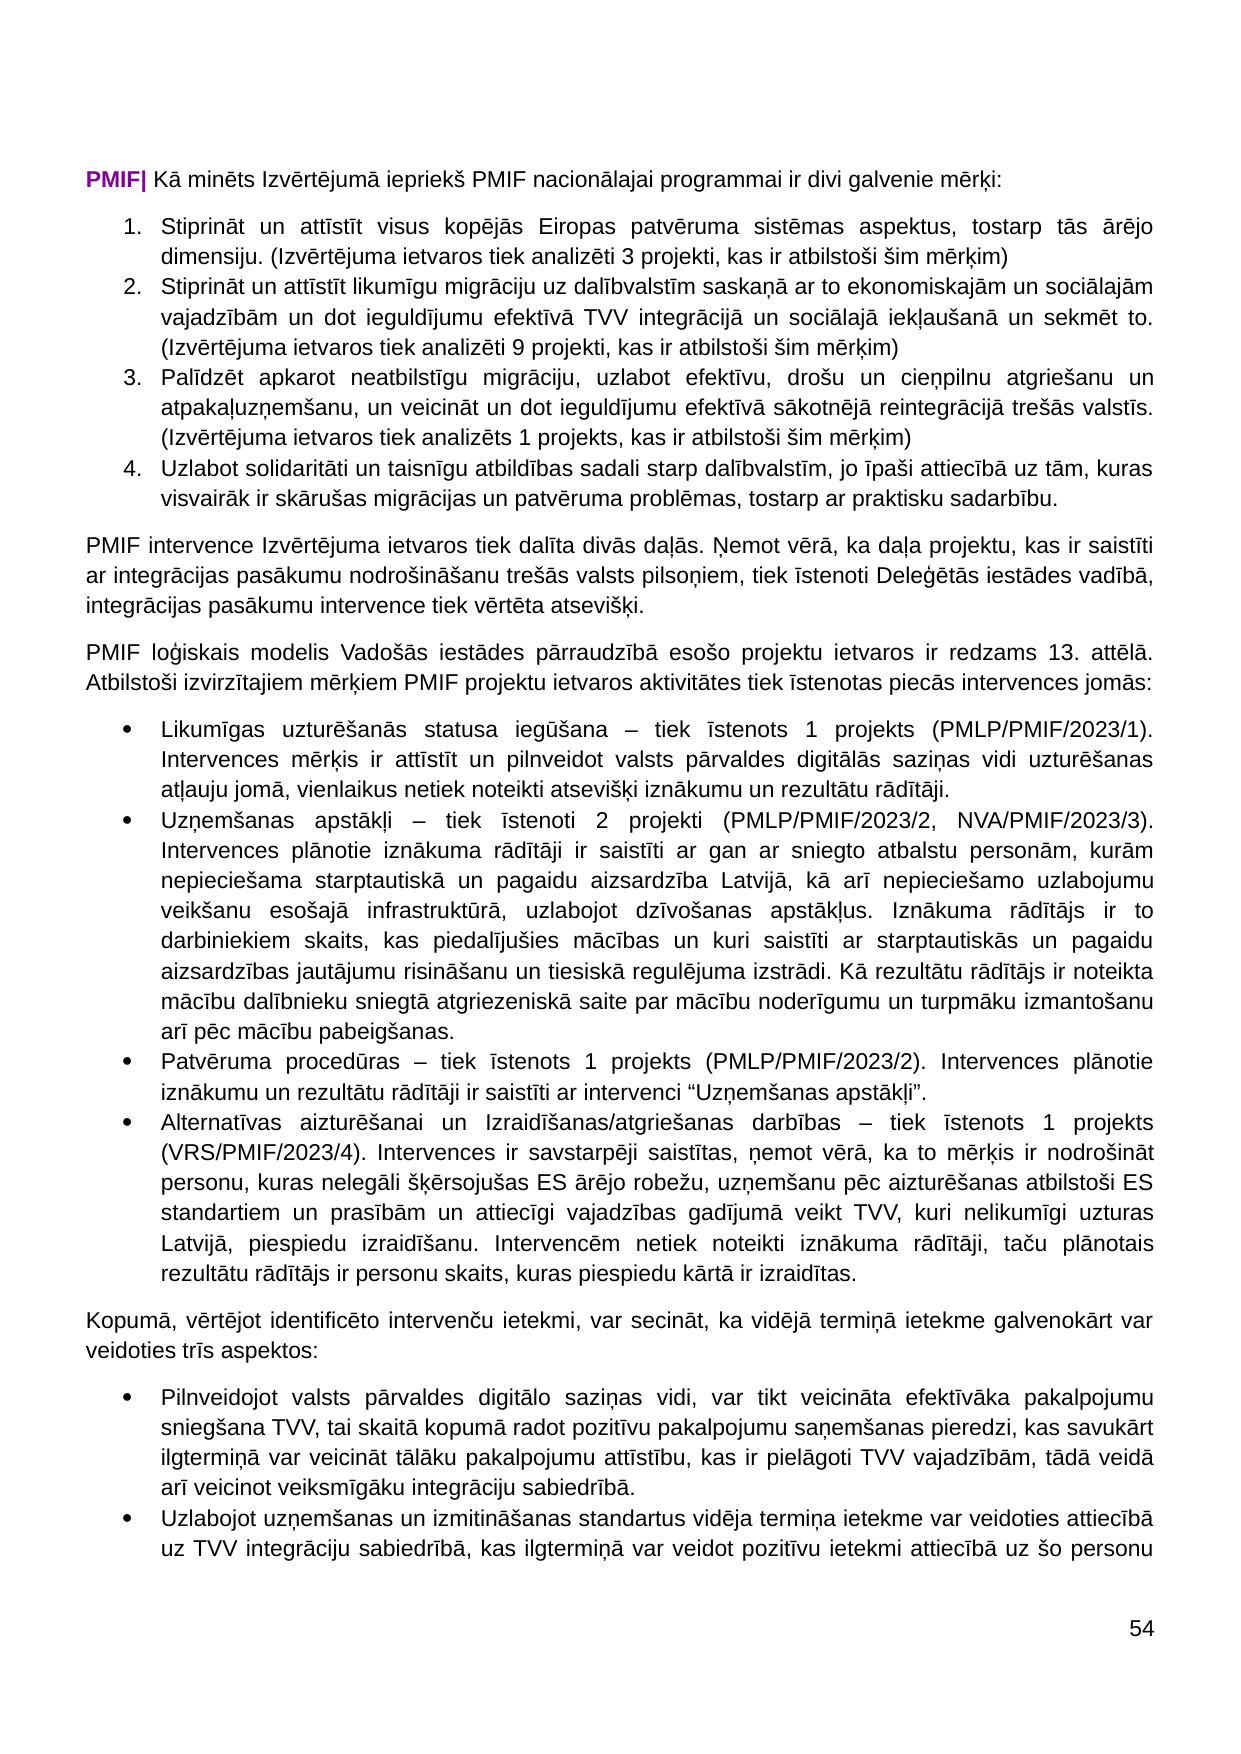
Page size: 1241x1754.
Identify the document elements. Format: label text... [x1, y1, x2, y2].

text Kopumā, vērtējot identificēto intervenču ietekmi, var secināt, ka vidējā termiņā ietekme galvenokārt var veidoties trīs aspektos: [86, 1307, 1154, 1363]
list Pilnveidojot valsts pārvaldes digitālo saziņas vidi, var tikt veicināta efektīvāka pakalpojumu sniegšana TVV, tai skaitā kopumā radot pozitīvu pakalpojumu saņemšanas pieredzi, kas savukārt ilgtermiņā var veicināt tālāku pakalpojumu attīstību, kas ir pielāgoti TVV vajadzībām, tādā veidā arī veicinot veiksmīgāku integrāciju sabiedrībā. [123, 1384, 1154, 1501]
text PMIF loģiskais modelis Vadošās iestādes pārraudzībā esošo projektu ietvaros ir redzams 13. attēlā. Atbilstoši izvirzītajiem mērķiem PMIF projektu ietvaros aktivitātes tiek īstenotas piecās intervences jomās: [86, 639, 1154, 696]
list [123, 1504, 1154, 1561]
list Stiprināt un attīstīt visus kopējās Eiropas patvēruma sistēmas aspektus, tostarp tās ārējo dimensiju. (Izvērtējuma ietvaros tiek analizēti 3 projekti, kas ir atbilstoši šim mērķim) [123, 213, 1154, 269]
list Stiprināt un attīstīt likumīgu migrāciju uz dalībvalstīm saskaņā ar to ekonomiskajām un sociālajām vajadzībām un dot ieguldījumu efektīvā TVV integrācijā un sociālajā iekļaušanā un sekmēt to. (Izvērtējuma ietvaros tiek analizēti 9 projekti, kas ir atbilstoši šim mērķim) [123, 273, 1154, 360]
list Patvēruma procedūras – tiek īstenots 1 projekts (PMLP/PMIF/2023/2). Intervences plānotie iznākumu un rezultātu rādītāji ir saistīti ar intervenci “Uzņemšanas apstākļi”. [123, 1048, 1154, 1105]
list Palīdzēt apkarot neatbilstīgu migrāciju, uzlabot efektīvu, drošu un cieņpilnu atgriešanu un atpakaļuzņemšanu, un veicināt un dot ieguldījumu efektīvā sākotnējā reintegrācijā trešās valstīs. (Izvērtējuma ietvaros tiek analizēts 1 projekts, kas ir atbilstoši šim mērķim) [123, 364, 1154, 451]
text PMIF intervence Izvērtējuma ietvaros tiek dalīta divās daļās. Ņemot vērā, ka daļa projektu, kas ir saistīti ar integrācijas pasākumu nodrošināšanu trešās valsts pilsoņiem, tiek īstenoti Deleģētās iestādes vadībā, integrācijas pasākumu intervence tiek vērtēta atsevišķi. [86, 532, 1154, 618]
text PMIF| Kā minēts Izvērtējumā iepriekš PMIF nacionālajai programmai ir divi galvenie mērķi: [86, 166, 1154, 192]
list Uzņemšanas apstākļi – tiek īstenoti 2 projekti (PMLP/PMIF/2023/2, NVA/PMIF/2023/3). Intervences plānotie iznākuma rādītāji ir saistīti ar gan ar sniegto atbalstu personām, kurām nepieciešama starptautiskā un pagaidu aizsardzība Latvijā, kā arī nepieciešamo uzlabojumu veikšanu esošajā infrastruktūrā, uzlabojot dzīvošanas apstākļus. Iznākuma rādītājs ir to darbiniekiem skaits, kas piedalījušies mācības un kuri saistīti ar starptautiskās un pagaidu aizsardzības jautājumu risināšanu un tiesiskā regulējuma izstrādi. Kā rezultātu rādītājs ir noteikta mācību dalībnieku sniegtā atgriezeniskā saite par mācību noderīgumu un turpmāku izmantošanu arī pēc mācību pabeigšanas. [123, 807, 1154, 1044]
list Uzlabot solidaritāti un taisnīgu atbildības sadali starp dalībvalstīm, jo īpaši attiecībā uz tām, kuras visvairāk ir skārušas migrācijas un patvēruma problēmas, tostarp ar praktisku sadarbību. [123, 454, 1154, 511]
list Alternatīvas aizturēšanai un Izraidīšanas/atgriešanas darbības – tiek īstenots 1 projekts (VRS/PMIF/2023/4). Intervences ir savstarpēji saistītas, ņemot vērā, ka to mērķis ir nodrošināt personu, kuras nelegāli šķērsojušas ES ārējo robežu, uzņemšanu pēc aizturēšanas atbilstoši ES standartiem un prasībām un attiecīgi vajadzības gadījumā veikt TVV, kuri nelikumīgi uzturas Latvijā, piespiedu izraidīšanu. Intervencēm netiek noteikti iznākuma rādītāji, taču plānotais rezultātu rādītājs ir personu skaits, kuras piespiedu kārtā ir izraidītas. [123, 1109, 1154, 1286]
list Likumīgas uzturēšanās statusa iegūšana – tiek īstenots 1 projekts (PMLP/PMIF/2023/1). Intervences mērķis ir attīstīt un pilnveidot valsts pārvaldes digitālās saziņas vidi uzturēšanas atļauju jomā, vienlaikus netiek noteikti atsevišķi iznākumu un rezultātu rādītāji. [123, 716, 1154, 803]
